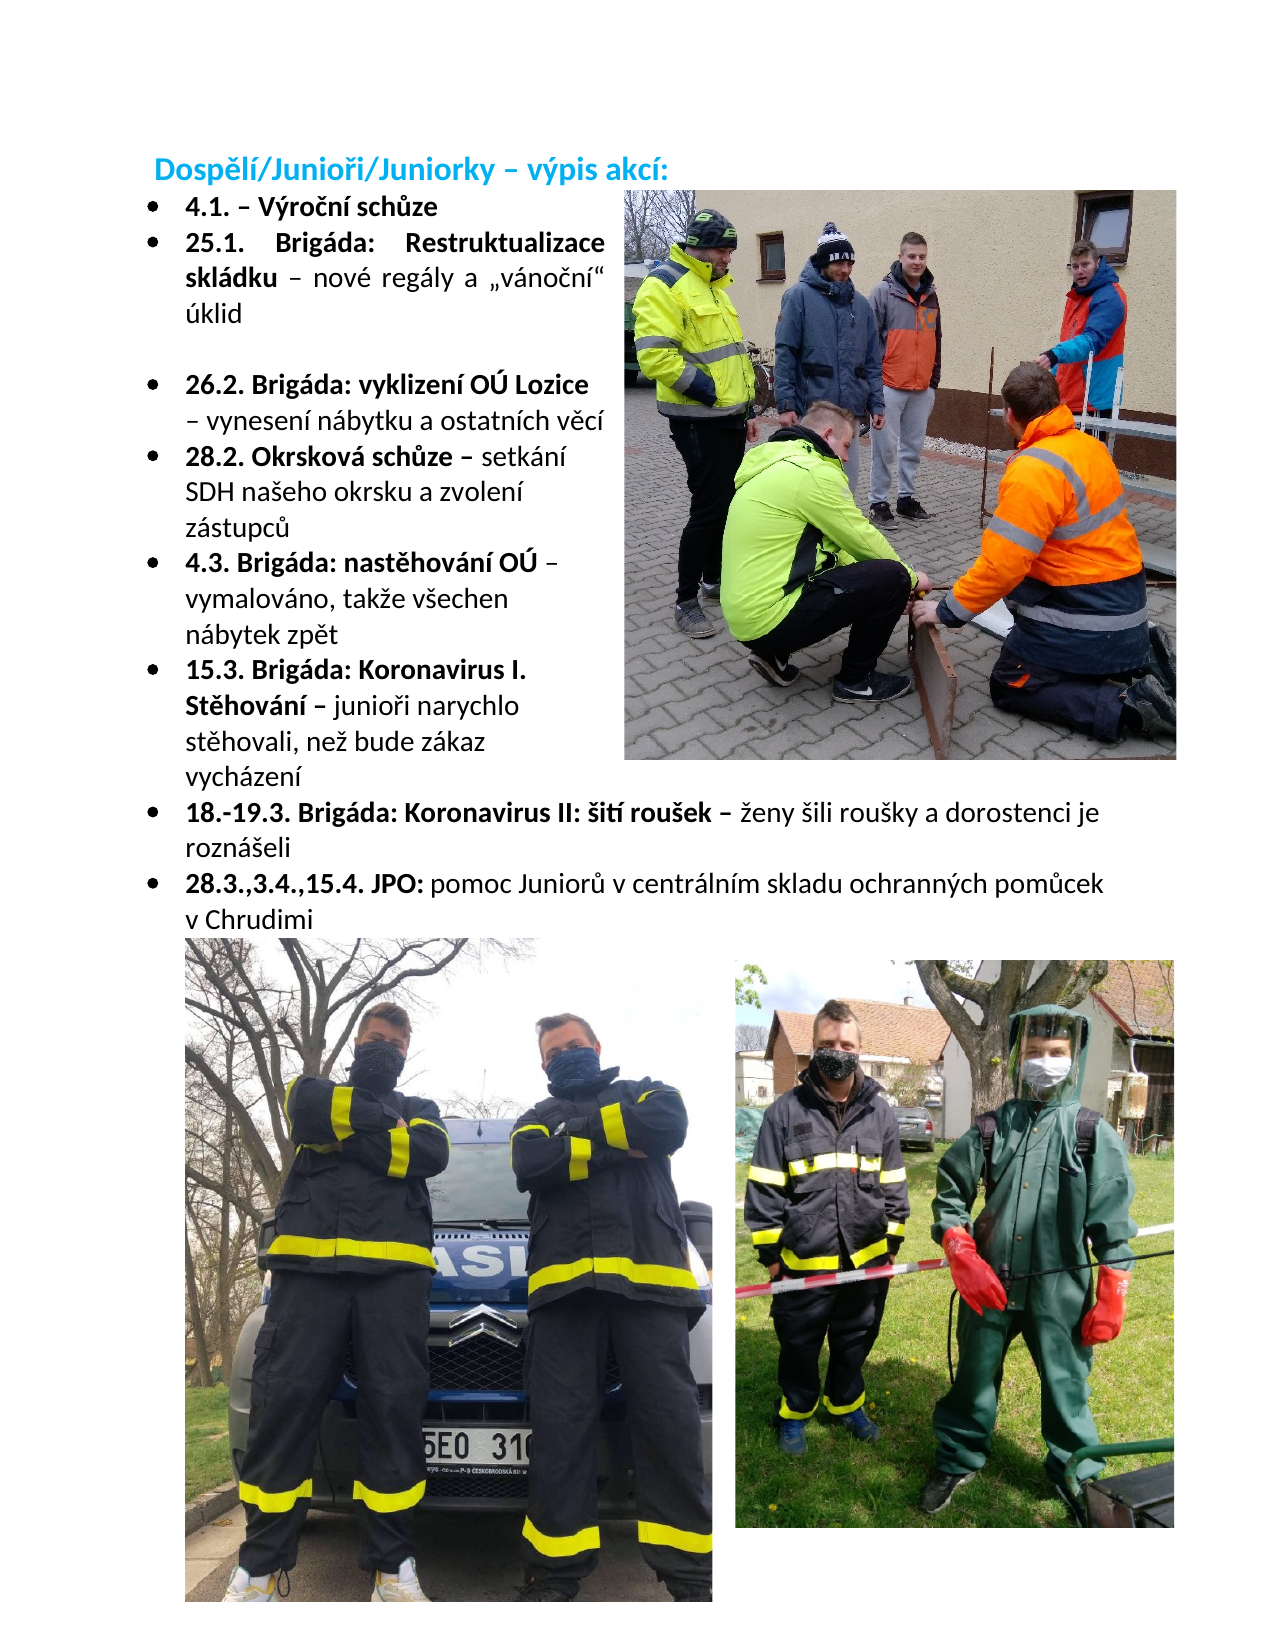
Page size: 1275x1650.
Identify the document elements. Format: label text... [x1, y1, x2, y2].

list 4.1. – Výroční schůze [148, 188, 1127, 224]
picture [623, 190, 1177, 759]
picture [184, 938, 712, 1601]
list 26.2. Brigáda: vyklizení OÚ Lozice – vynesení nábytku a ostatních věcí [148, 366, 623, 438]
picture [733, 960, 1174, 1526]
list 4.3. Brigáda: nastěhování OÚ – vymalováno, takže všechen nábytek zpět [148, 544, 623, 651]
list 25.1. Brigáda: Restruktualizace skládku – nové regály a „vánoční“ úklid [148, 224, 623, 331]
list Dospělí/Junioři/Juniorky – výpis akcí: [148, 148, 1127, 188]
list 28.2. Okrsková schůze – setkání SDH našeho okrsku a zvolení zástupců [148, 438, 623, 544]
list 28.3.,3.4.,15.4. JPO: pomoc Juniorů v centrálním skladu ochranných pomůcek v Chrudimi [148, 865, 1127, 936]
list 18.-19.3. Brigáda: Koronavirus II: šití roušek – ženy šili roušky a dorostenci je roznášeli [148, 794, 1127, 865]
list 15.3. Brigáda: Koronavirus I. Stěhování – junioři narychlo stěhovali, než bude zákaz vycházení [148, 651, 1127, 794]
